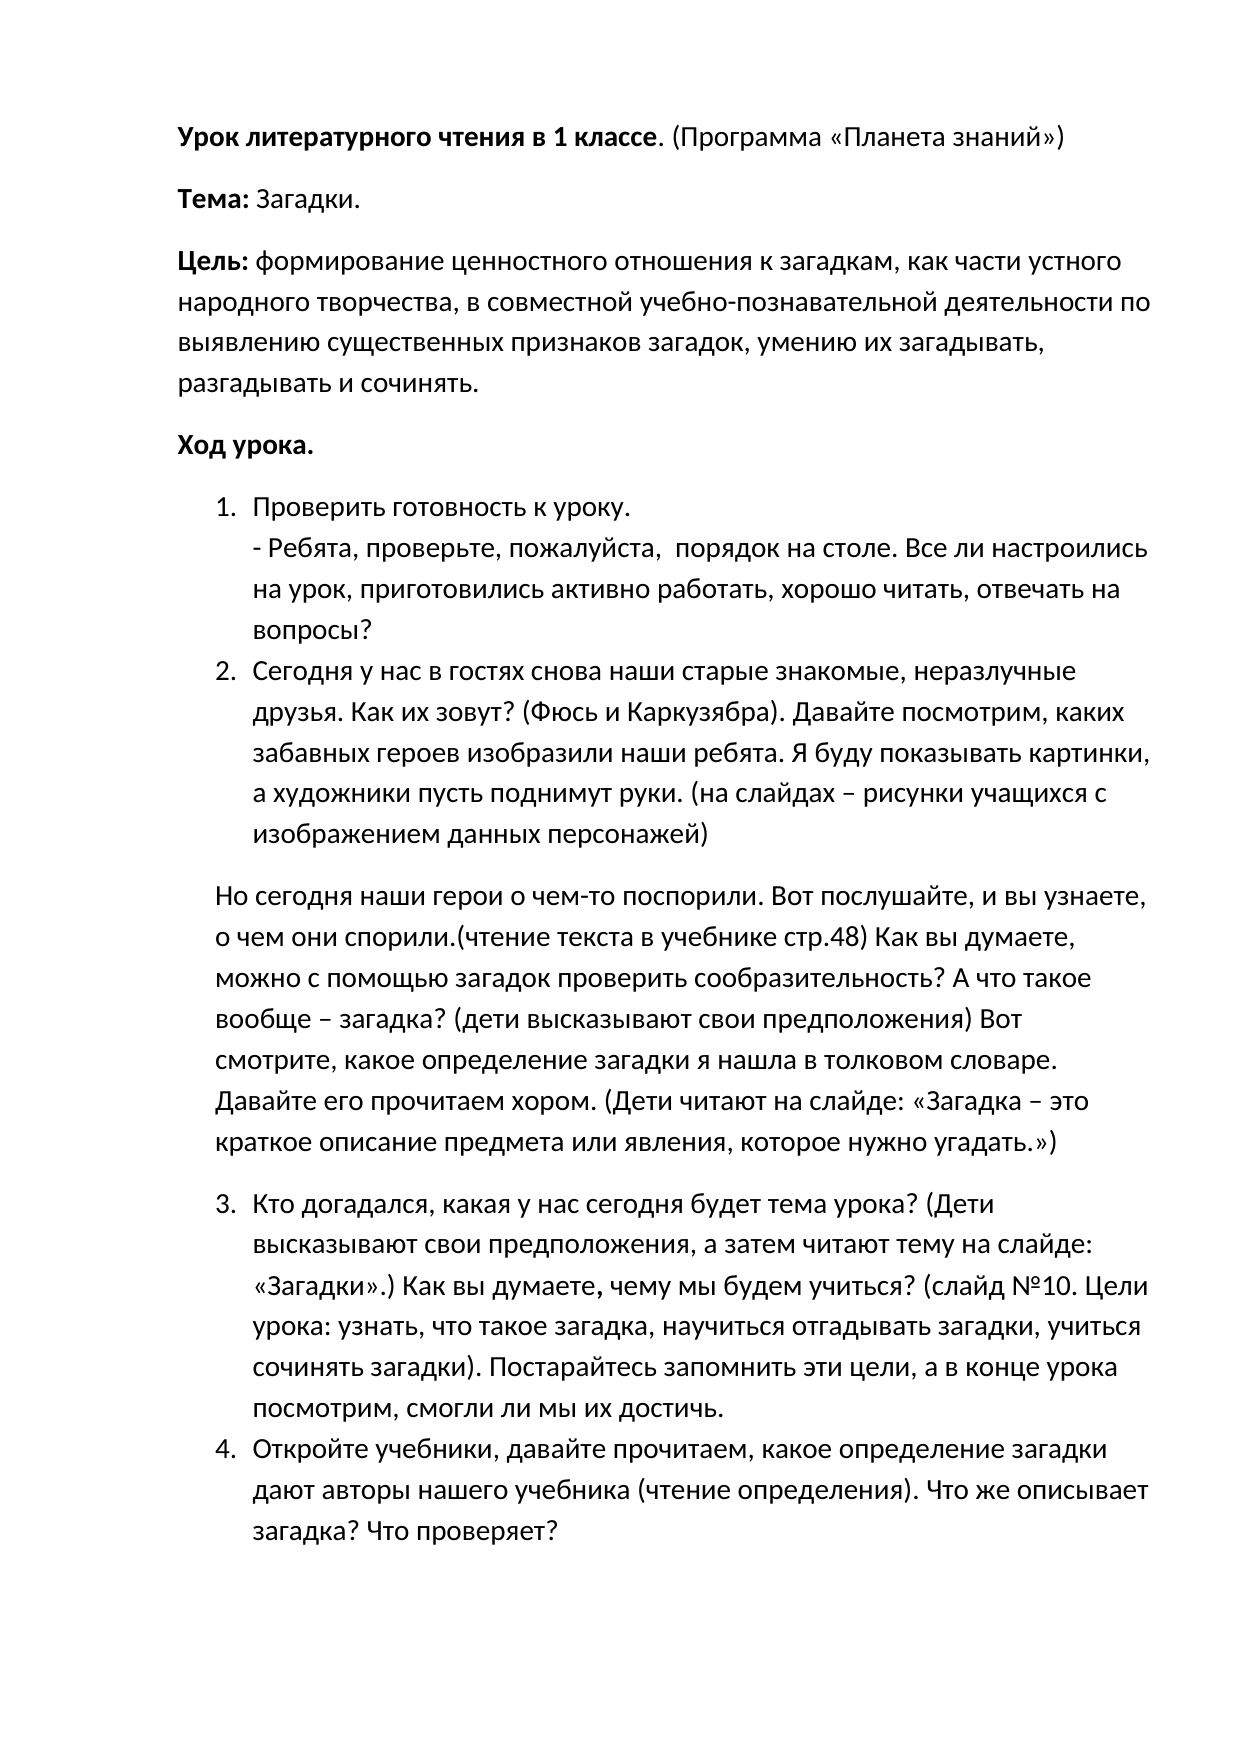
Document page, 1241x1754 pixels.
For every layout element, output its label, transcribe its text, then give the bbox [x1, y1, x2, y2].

text Тема: Загадки. [177, 180, 1152, 216]
list Проверить готовность к уроку. [215, 488, 1152, 524]
text Ход урока. [177, 426, 1152, 462]
list - Ребята, проверьте, пожалуйста, порядок на столе. Все ли настроились на урок, приготовились активно работать, хорошо читать, отвечать на вопросы? [252, 529, 1152, 646]
list Кто догадался, какая у нас сегодня будет тема урока? (Дети высказывают свои предположения, а затем читают тему на слайде: «Загадки».) Как вы думаете, чему мы будем учиться? (слайд №10. Цели урока: узнать, что такое загадка, научиться отгадывать загадки, учиться сочинять загадки). Постарайтесь запомнить эти цели, а в конце урока посмотрим, смогли ли мы их достичь. [215, 1185, 1152, 1425]
text Но сегодня наши герои о чем-то поспорили. Вот послушайте, и вы узнаете, о чем они спорили.(чтение текста в учебнике стр.48) Как вы думаете, можно с помощью загадок проверить сообразительность? А что такое вообще – загадка? (дети высказывают свои предположения) Вот смотрите, какое определение загадки я нашла в толковом словаре. Давайте его прочитаем хором. (Дети читают на слайде: «Загадка – это краткое описание предмета или явления, которое нужно угадать.») [215, 877, 1152, 1158]
list Откройте учебники, давайте прочитаем, какое определение загадки дают авторы нашего учебника (чтение определения). Что же описывает загадка? Что проверяет? [215, 1430, 1152, 1548]
text Урок литературного чтения в 1 классе. (Программа «Планета знаний») [177, 118, 1152, 154]
list Сегодня у нас в гостях снова наши старые знакомые, неразлучные друзья. Как их зовут? (Фюсь и Каркузябра). Давайте посмотрим, каких забавных героев изобразили наши ребята. Я буду показывать картинки, а художники пусть поднимут руки. (на слайдах – рисунки учащихся с изображением данных персонажей) [215, 652, 1152, 851]
text Цель: формирование ценностного отношения к загадкам, как части устного народного творчества, в совместной учебно-познавательной деятельности по выявлению существенных признаков загадок, умению их загадывать, разгадывать и сочинять. [177, 242, 1152, 400]
